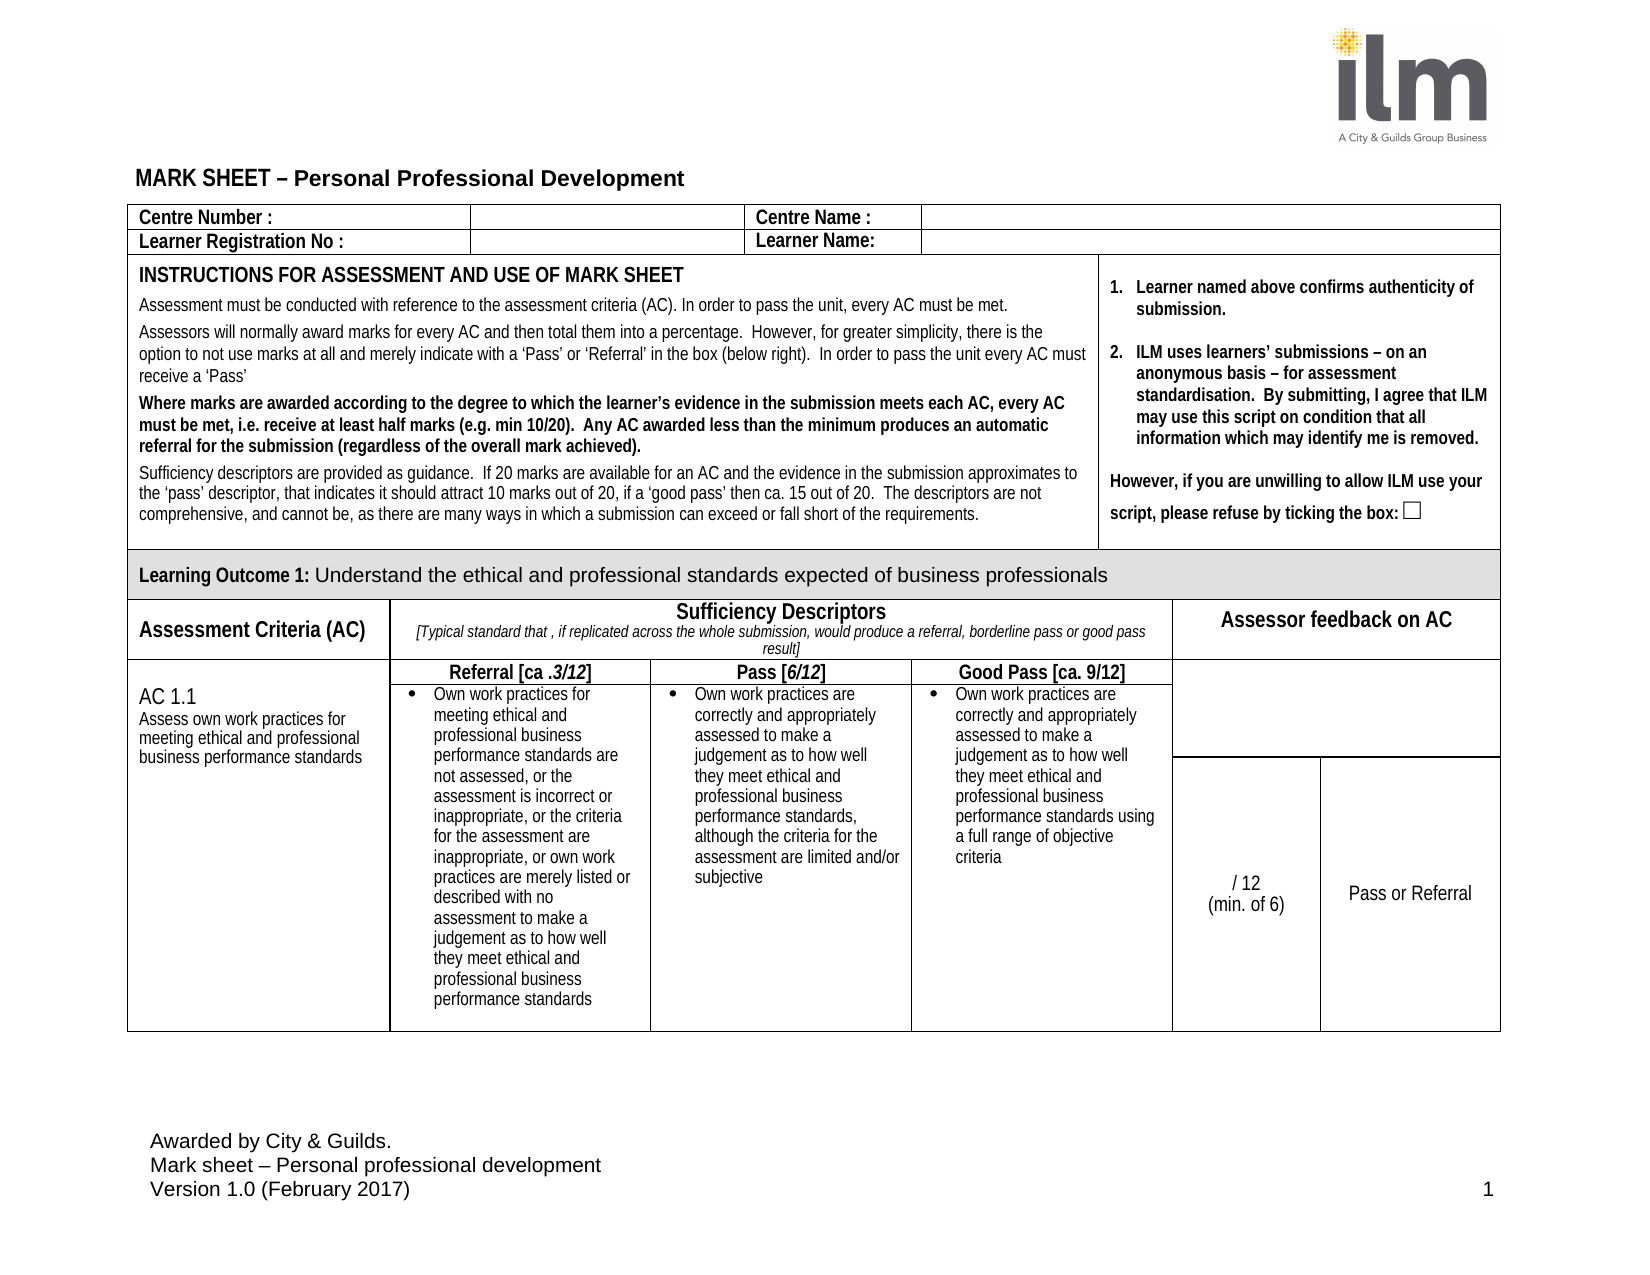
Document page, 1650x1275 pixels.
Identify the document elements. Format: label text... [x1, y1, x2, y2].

table_cell Learner Registration No : [128, 230, 470, 254]
table_header Centre Name : [745, 205, 921, 229]
table_cell Pass or Referral [1321, 758, 1500, 1031]
text MARK SHEET – Personal Professional Development [135, 162, 1575, 191]
table_header Centre Number : [128, 205, 470, 229]
table_cell Own work practices are correctly and appropriately assessed to make a judgement as to how well they meet ethical and professional business performance standards, although the criteria for the assessment are limited and/or subjective [651, 685, 911, 1031]
table_cell Good Pass [ca. 9/12] [912, 660, 1172, 683]
table_cell INSTRUCTIONS FOR ASSESSMENT AND USE OF MARK SHEET Assessment must be conducted with reference to the assessment criteria (AC). In order to pass the unit, every AC must be met. Assessors will normally award marks for every AC and then total them into a percentage. However, for greater simplicity, there is the option to not use marks at all and merely indicate with a ‘Pass’ or ‘Referral’ in the box (below right). In order to pass the unit every AC must receive a ‘Pass’ Where marks are awarded according to the degree to which the learner’s evidence in the submission meets each AC, every AC must be met, i.e. receive at least half marks (e.g. min 10/20). Any AC awarded less than the minimum produces an automatic referral for the submission (regardless of the overall mark achieved). Sufficiency descriptors are provided as guidance. If 20 marks are available for an AC and the evidence in the submission approximates to the ‘pass’ descriptor, that indicates it should attract 10 marks out of 20, if a ‘good pass’ then ca. 15 out of 20. The descriptors are not comprehensive, and cannot be, as there are many ways in which a submission can exceed or fall short of the requirements. [128, 255, 1098, 549]
picture [1331, 28, 1499, 148]
table_cell [471, 230, 744, 254]
table_cell Assessor feedback on AC [1173, 600, 1500, 658]
table_cell / 12 (min. of 6) [1173, 758, 1320, 1031]
table_cell Referral [ca .3/12] [391, 660, 650, 683]
table_cell Sufficiency Descriptors [Typical standard that , if replicated across the whole submission, would produce a referral, borderline pass or good pass result] [391, 600, 1172, 658]
table_cell Learner Name: [745, 230, 921, 254]
table_cell Assessment Criteria (AC) [128, 600, 389, 658]
table_header [922, 205, 1500, 229]
table_cell [922, 230, 1500, 254]
table_cell Own work practices for meeting ethical and professional business performance standards are not assessed, or the assessment is incorrect or inappropriate, or the criteria for the assessment are inappropriate, or own work practices are merely listed or described with no assessment to make a judgement as to how well they meet ethical and professional business performance standards [391, 685, 650, 1031]
table_cell [1173, 660, 1500, 756]
table_cell Pass [6/12] [651, 660, 911, 683]
table_cell AC 1.1 Assess own work practices for meeting ethical and professional business performance standards [128, 660, 389, 1031]
table_cell Learning Outcome 1: Understand the ethical and professional standards expected of business professionals [128, 550, 1500, 599]
table_cell Own work practices are correctly and appropriately assessed to make a judgement as to how well they meet ethical and professional business performance standards using a full range of objective criteria [912, 685, 1172, 1031]
table_header [471, 205, 744, 229]
table_cell Learner named above confirms authenticity of submission. ILM uses learners’ submissions – on an anonymous basis – for assessment standardisation. By submitting, I agree that ILM may use this script on condition that all information which may identify me is removed. However, if you are unwilling to allow ILM use your script, please refuse by ticking the box: □ [1099, 255, 1500, 549]
